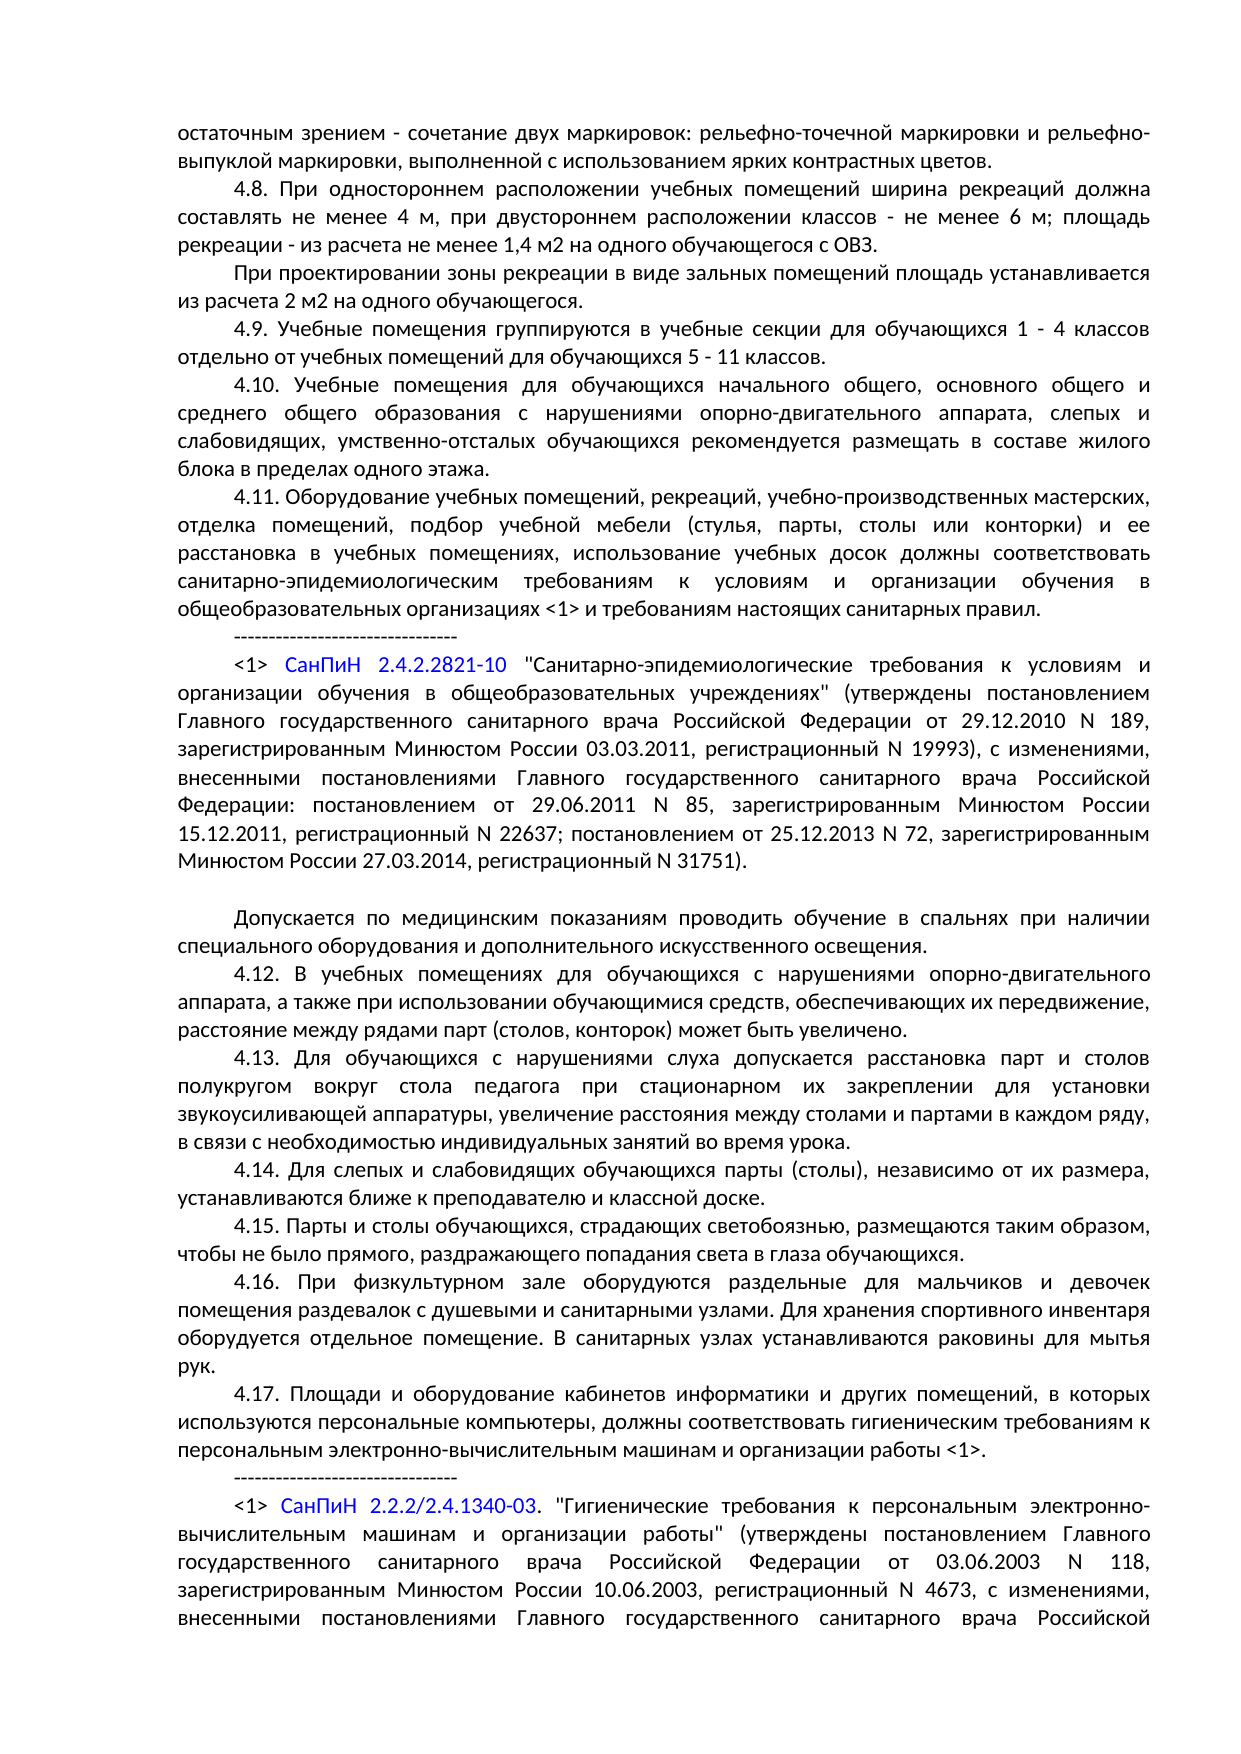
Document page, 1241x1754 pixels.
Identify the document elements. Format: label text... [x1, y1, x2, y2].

text 4.12. В учебных помещениях для обучающихся с нарушениями опорно-двигательного аппарата, а также при использовании обучающимися средств, обеспечивающих их передвижение, расстояние между рядами парт (столов, конторок) может быть увеличено. [177, 959, 1152, 1043]
text Допускается по медицинским показаниям проводить обучение в спальнях при наличии специального оборудования и дополнительного искусственного освещения. [177, 903, 1152, 959]
text -------------------------------- [177, 1463, 1152, 1491]
text 4.9. Учебные помещения группируются в учебные секции для обучающихся 1 - 4 классов отдельно от учебных помещений для обучающихся 5 - 11 классов. [177, 314, 1152, 370]
text 4.10. Учебные помещения для обучающихся начального общего, основного общего и среднего общего образования с нарушениями опорно-двигательного аппарата, слепых и слабовидящих, умственно-отсталых обучающихся рекомендуется размещать в составе жилого блока в пределах одного этажа. [177, 370, 1152, 482]
text 4.8. При одностороннем расположении учебных помещений ширина рекреаций должна составлять не менее 4 м, при двустороннем расположении классов - не менее 6 м; площадь рекреации - из расчета не менее 1,4 м2 на одного обучающегося с ОВЗ. [177, 174, 1152, 258]
text 4.16. При физкультурном зале оборудуются раздельные для мальчиков и девочек помещения раздевалок с душевыми и санитарными узлами. Для хранения спортивного инвентаря оборудуется отдельное помещение. В санитарных узлах устанавливаются раковины для мытья рук. [177, 1267, 1152, 1379]
text 4.11. Оборудование учебных помещений, рекреаций, учебно-производственных мастерских, отделка помещений, подбор учебной мебели (стулья, парты, столы или конторки) и ее расстановка в учебных помещениях, использование учебных досок должны соответствовать санитарно-эпидемиологическим требованиям к условиям и организации обучения в общеобразовательных организациях <1> и требованиям настоящих санитарных правил. [177, 482, 1152, 622]
text При проектировании зоны рекреации в виде зальных помещений площадь устанавливается из расчета 2 м2 на одного обучающегося. [177, 258, 1152, 314]
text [177, 118, 1152, 174]
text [177, 1491, 1152, 1631]
text 4.14. Для слепых и слабовидящих обучающихся парты (столы), независимо от их размера, устанавливаются ближе к преподавателю и классной доске. [177, 1155, 1152, 1211]
text -------------------------------- [177, 622, 1152, 651]
text 4.15. Парты и столы обучающихся, страдающих светобоязнью, размещаются таким образом, чтобы не было прямого, раздражающего попадания света в глаза обучающихся. [177, 1211, 1152, 1267]
text 4.17. Площади и оборудование кабинетов информатики и других помещений, в которых используются персональные компьютеры, должны соответствовать гигиеническим требованиям к персональным электронно-вычислительным машинам и организации работы <1>. [177, 1379, 1152, 1463]
text 4.13. Для обучающихся с нарушениями слуха допускается расстановка парт и столов полукругом вокруг стола педагога при стационарном их закреплении для установки звукоусиливающей аппаратуры, увеличение расстояния между столами и партами в каждом ряду, в связи с необходимостью индивидуальных занятий во время урока. [177, 1043, 1152, 1155]
text <1> СанПиН 2.4.2.2821-10 "Санитарно-эпидемиологические требования к условиям и организации обучения в общеобразовательных учреждениях" (утверждены постановлением Главного государственного санитарного врача Российской Федерации от 29.12.2010 N 189, зарегистрированным Минюстом России 03.03.2011, регистрационный N 19993), с изменениями, внесенными постановлениями Главного государственного санитарного врача Российской Федерации: постановлением от 29.06.2011 N 85, зарегистрированным Минюстом России 15.12.2011, регистрационный N 22637; постановлением от 25.12.2013 N 72, зарегистрированным Минюстом России 27.03.2014, регистрационный N 31751). [177, 651, 1152, 875]
